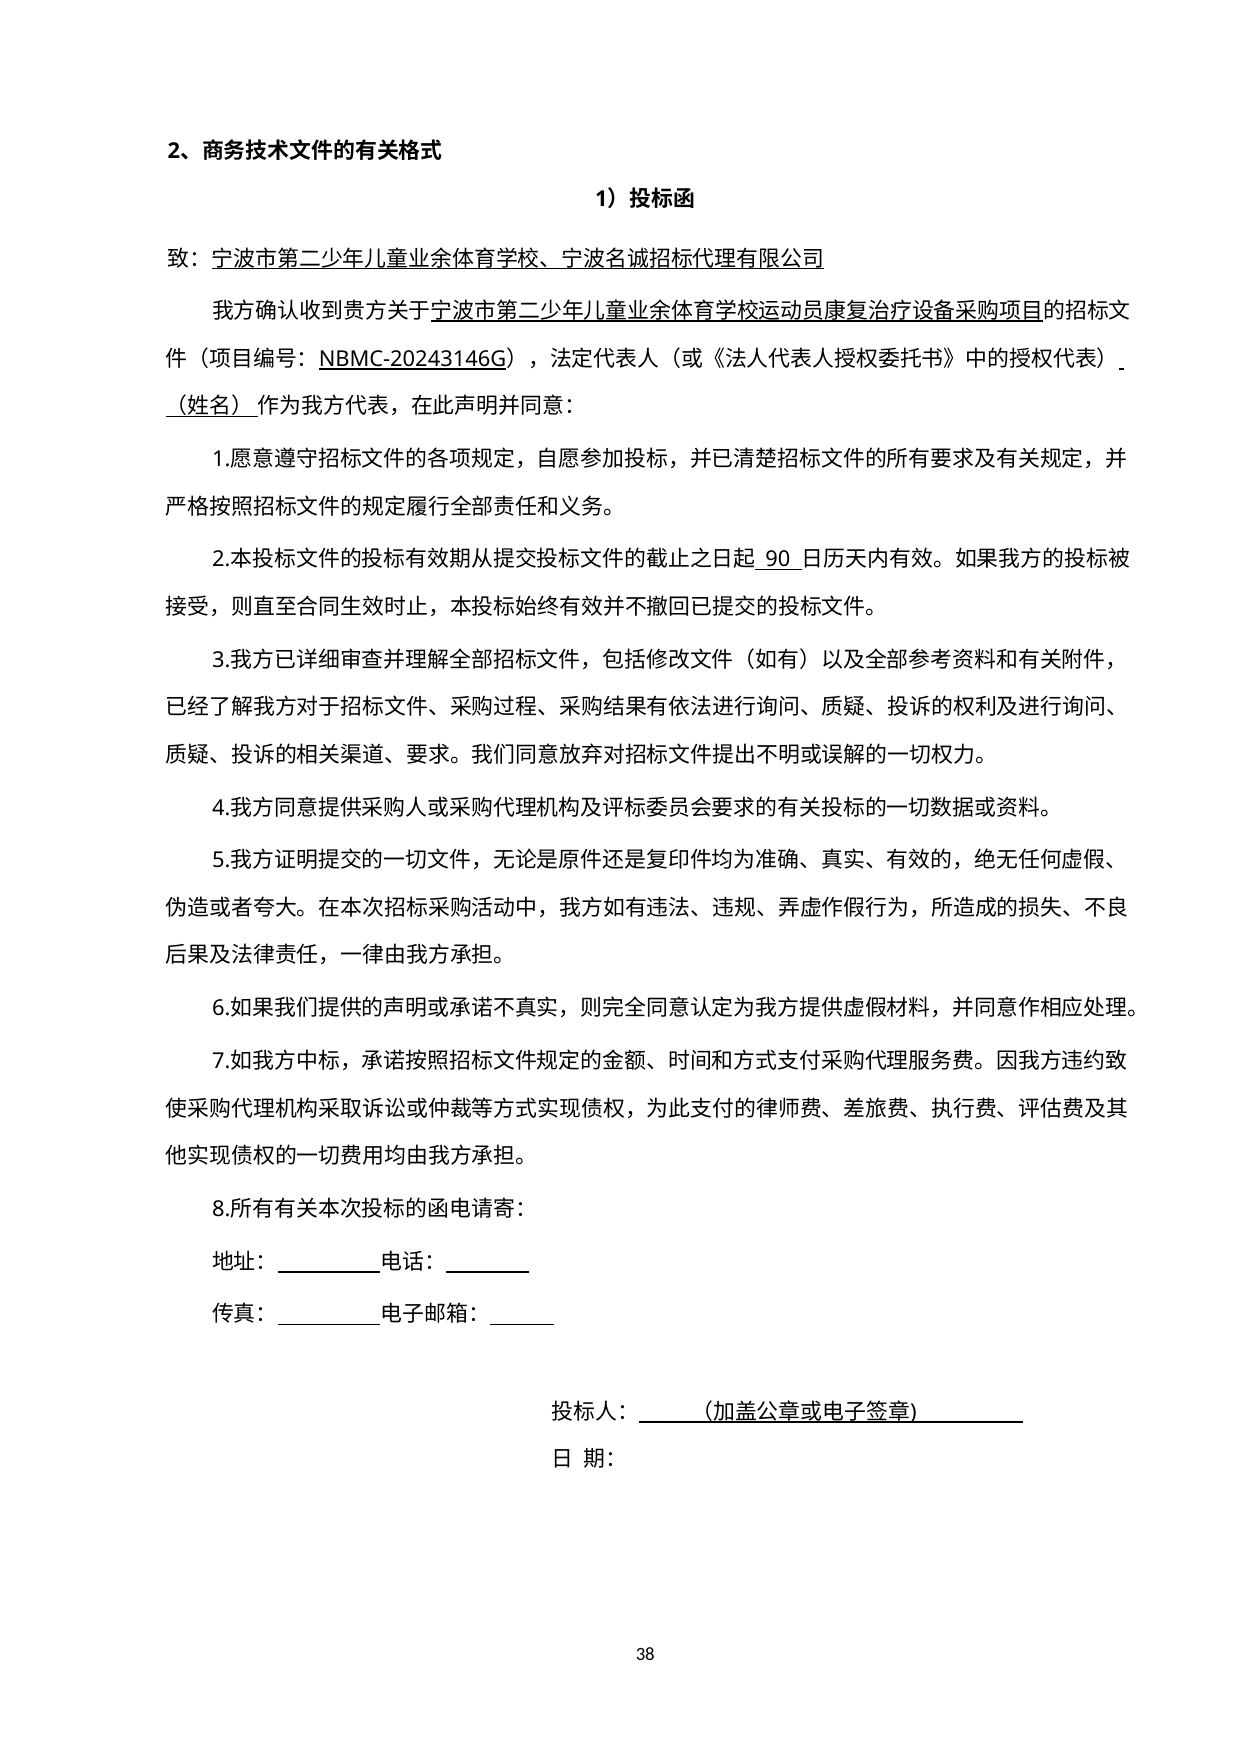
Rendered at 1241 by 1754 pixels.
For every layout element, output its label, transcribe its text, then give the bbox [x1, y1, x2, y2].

text 2.本投标文件的投标有效期从提交投标文件的截止之日起 90 日历天内有效。如果我方的投标被接受，则直至合同生效时止，本投标始终有效并不撤回已提交的投标文件。 [165, 541, 1144, 621]
text 我方确认收到贵方关于宁波市第二少年儿童业余体育学校运动员康复治疗设备采购项目的招标文件（项目编号：NBMC-20243146G），法定代表人（或《法人代表人授权委托书》中的授权代表） （姓名） 作为我方代表，在此声明并同意： [165, 293, 1144, 420]
text 致：宁波市第二少年儿童业余体育学校、宁波名诚招标代理有限公司 [168, 241, 1122, 272]
text 8.所有有关本次投标的函电请寄： [165, 1191, 1144, 1223]
text 4.我方同意提供采购人或采购代理机构及评标委员会要求的有关投标的一切数据或资料。 [165, 789, 1144, 821]
text 3.我方已详细审查并理解全部招标文件，包括修改文件（如有）以及全部参考资料和有关附件，已经了解我方对于招标文件、采购过程、采购结果有依法进行询问、质疑、投诉的权利及进行询问、质疑、投诉的相关渠道、要求。我们同意放弃对招标文件提出不明或误解的一切权力。 [165, 642, 1144, 768]
text 7.如我方中标，承诺按照招标文件规定的金额、时间和方式支付采购代理服务费。因我方违约致使采购代理机构采取诉讼或仲裁等方式实现债权，为此支付的律师费、差旅费、执行费、评估费及其他实现债权的一切费用均由我方承担。 [165, 1043, 1144, 1170]
text 传真： 电子邮箱： [165, 1296, 1144, 1328]
text 地址： 电话： [165, 1244, 1144, 1275]
text 投标人：___ （加盖公章或电子签章)___________ [168, 1394, 1122, 1426]
text 2、商务技术文件的有关格式 [165, 133, 1144, 165]
text 1）投标函 [168, 181, 1122, 212]
text 日 期： [168, 1441, 1122, 1473]
text 1.愿意遵守招标文件的各项规定，自愿参加投标，并已清楚招标文件的所有要求及有关规定，并严格按照招标文件的规定履行全部责任和义务。 [165, 441, 1144, 520]
text 5.我方证明提交的一切文件，无论是原件还是复印件均为准确、真实、有效的，绝无任何虚假、伪造或者夸大。在本次招标采购活动中，我方如有违法、违规、弄虚作假行为，所造成的损失、不良后果及法律责任，一律由我方承担。 [165, 842, 1144, 969]
text 6.如果我们提供的声明或承诺不真实，则完全同意认定为我方提供虚假材料，并同意作相应处理。 [165, 990, 1144, 1022]
